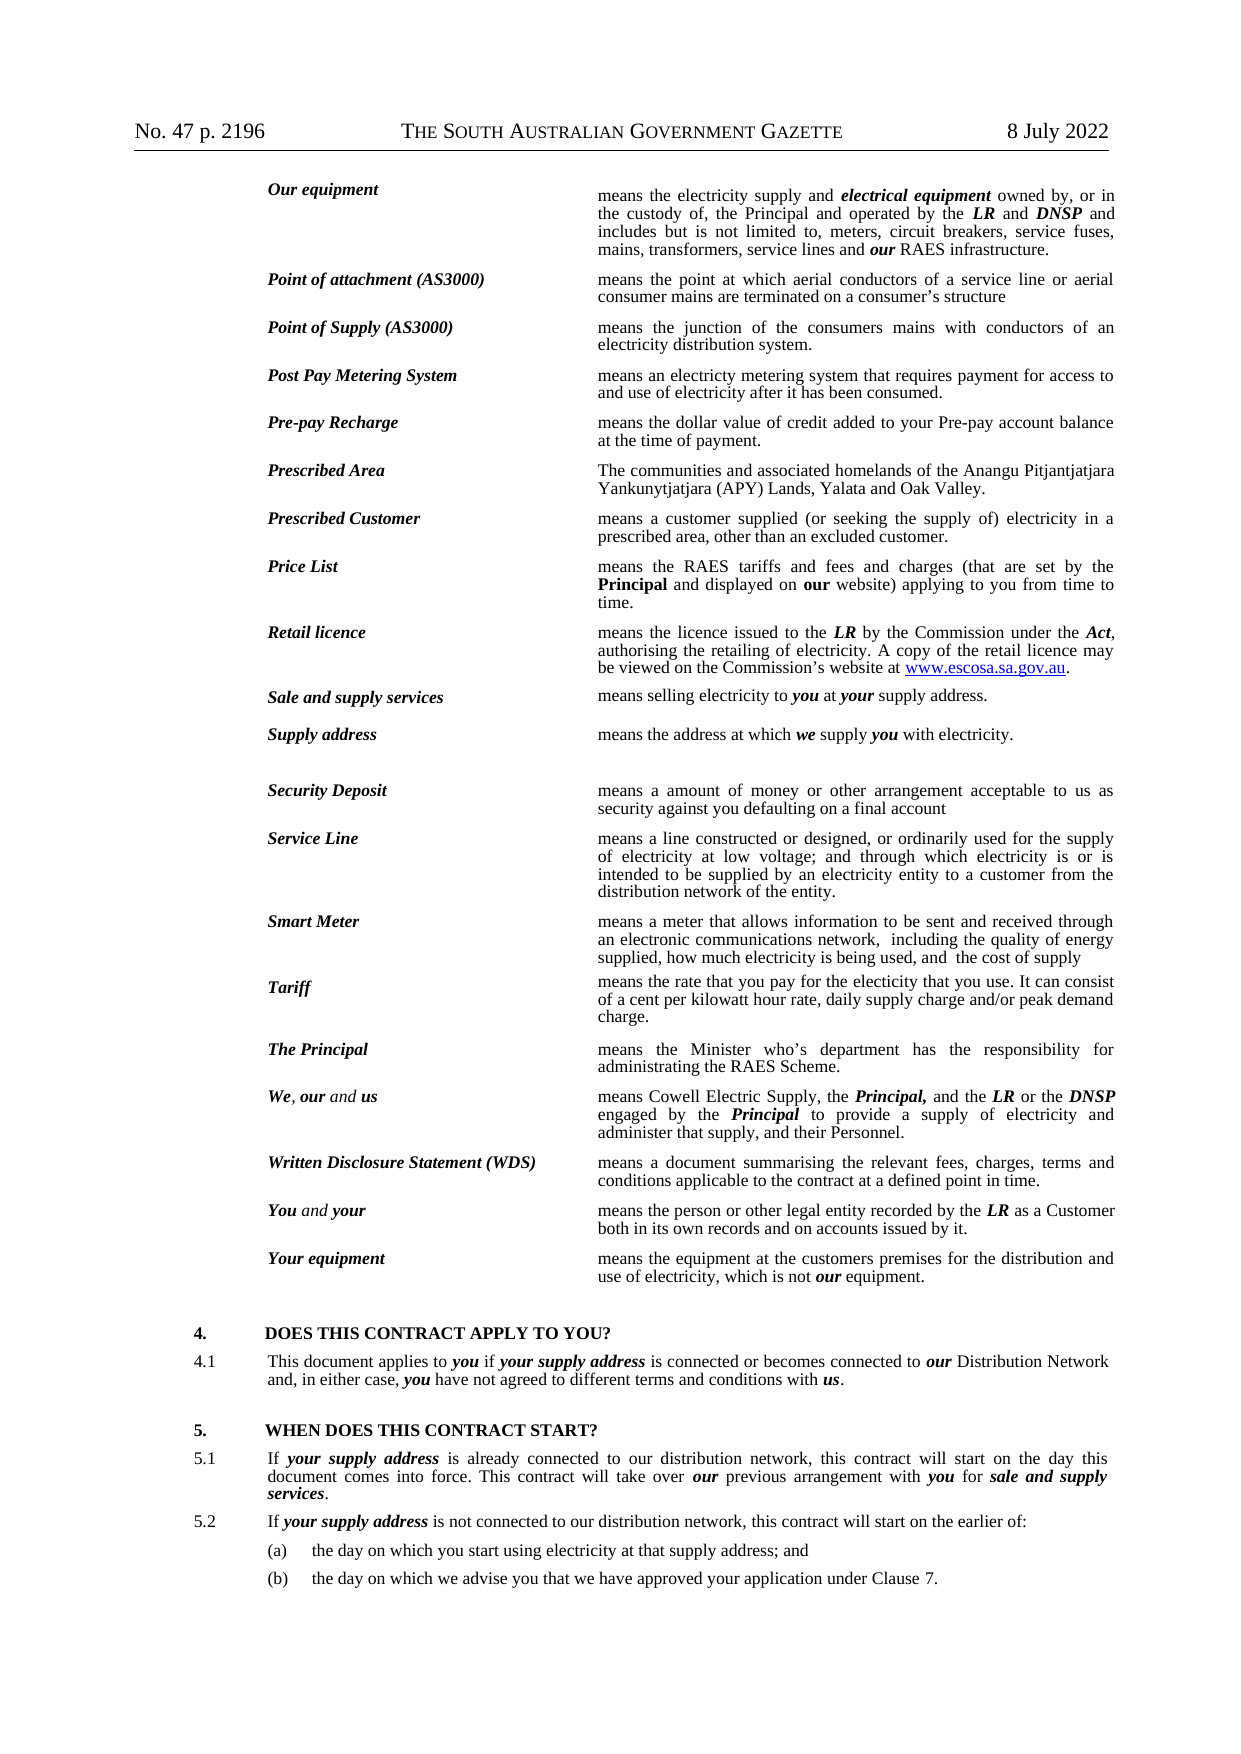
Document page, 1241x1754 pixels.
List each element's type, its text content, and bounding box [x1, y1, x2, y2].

table_cell means the electricity supply and electrical equipment owned by, or in the custody of, the Principal and operated by the LR and DNSP and includes but is not limited to, meters, circuit breakers, service fuses, mains, transformers, service lines and our RAES infrastructure. [586, 181, 1126, 265]
table_cell means the person or other legal entity recorded by the LR as a Customer both in its own records and on accounts issued by it. [586, 1196, 1126, 1244]
table_cell means a amount of money or other arrangement acceptable to us as security against you defaulting on a final account [586, 776, 1126, 824]
table_cell means the dollar value of credit added to your Pre-pay account balance at the time of payment. [586, 409, 1126, 456]
list the day on which we advise you that we have approved your application under Clause 7. [267, 1570, 1109, 1588]
text This document applies to you if your supply address is connected or becomes connected to our Distribution Network and, in either case, you have not agreed to different terms and conditions with us. [193, 1353, 1109, 1389]
table_cell means Cowell Electric Supply, the Principal, and the LR or the DNSP engaged by the Principal to provide a supply of electricity and administer that supply, and their Personnel. [586, 1083, 1126, 1148]
text If your supply address is not connected to our distribution network, this contract will start on the earlier of: [193, 1514, 1109, 1531]
table_cell Post Pay Metering System [205, 361, 586, 408]
table_cell means selling electricity to you at your supply address. [586, 684, 1126, 720]
table_cell means the address at which we supply you with electricity. [586, 720, 1126, 776]
table_cell means the Minister who’s department has the responsibility for administrating the RAES Scheme. [586, 1035, 1126, 1082]
table_cell means a customer supplied (or seeking the supply of) electricity in a prescribed area, other than an excluded customer. [586, 504, 1126, 552]
table_cell We, our and us [205, 1083, 586, 1148]
table_cell Pre-pay Recharge [205, 409, 586, 456]
table_cell You and your [205, 1196, 586, 1244]
table_cell Service Line [205, 824, 586, 907]
table_cell Prescribed Area [205, 456, 586, 504]
table_cell The communities and associated homelands of the Anangu Pitjantjatjara Yankunytjatjara (APY) Lands, Yalata and Oak Valley. [586, 456, 1126, 504]
table_cell The Principal [205, 1035, 586, 1082]
table_cell Your equipment [205, 1244, 586, 1292]
table_cell means the junction of the consumers mains with conductors of an electricity distribution system. [586, 313, 1126, 361]
table_cell means a document summarising the relevant fees, charges, terms and conditions applicable to the contract at a defined point in time. [586, 1148, 1126, 1196]
table_cell means the RAES tariffs and fees and charges (that are set by the Principal and displayed on our website) applying to you from time to time. [586, 552, 1126, 618]
table_cell Smart Meter [205, 908, 586, 973]
table_cell means the licence issued to the LR by the Commission under the Act, authorising the retailing of electricity. A copy of the retail licence may be viewed on the Commission’s website at www.escosa.sa.gov.au. [586, 618, 1126, 683]
table_cell Sale and supply services [205, 684, 586, 720]
table_cell Tariff [205, 973, 586, 1034]
table_cell means a line constructed or designed, or ordinarily used for the supply of electricity at low voltage; and through which electricity is or is intended to be supplied by an electricity entity to a customer from the distribution network of the entity. [586, 824, 1126, 907]
table_cell means an electricty metering system that requires payment for access to and use of electricity after it has been consumed. [586, 361, 1126, 408]
text DOES THIS CONTRACT APPLY TO YOU? [193, 1325, 1109, 1343]
table_cell means the rate that you pay for the electicity that you use. It can consist of a cent per kilowatt hour rate, daily supply charge and/or peak demand charge. [586, 973, 1126, 1034]
table_cell Point of attachment (AS3000) [205, 265, 586, 313]
table_cell means the point at which aerial conductors of a service line or aerial consumer mains are terminated on a consumer’s structure [586, 265, 1126, 313]
table_cell Retail licence [205, 618, 586, 683]
table_cell Point of Supply (AS3000) [205, 313, 586, 361]
list the day on which you start using electricity at that supply address; and [267, 1542, 1109, 1559]
table_cell Our equipment [205, 181, 586, 265]
table_cell means the equipment at the customers premises for the distribution and use of electricity, which is not our equipment. [586, 1244, 1126, 1292]
text If your supply address is already connected to our distribution network, this contract will start on the day this document comes into force. This contract will take over our previous arrangement with you for sale and supply services. [193, 1450, 1109, 1503]
table_cell Supply address [205, 720, 586, 776]
table_cell Prescribed Customer [205, 504, 586, 552]
text When does this contract start? [193, 1422, 1109, 1440]
table_cell Written Disclosure Statement (WDS) [205, 1148, 586, 1196]
table_cell Price List [205, 552, 586, 618]
table_cell means a meter that allows information to be sent and received through an electronic communications network, including the quality of energy supplied, how much electricity is being used, and the cost of supply [586, 908, 1126, 973]
table_cell Security Deposit [205, 776, 586, 824]
